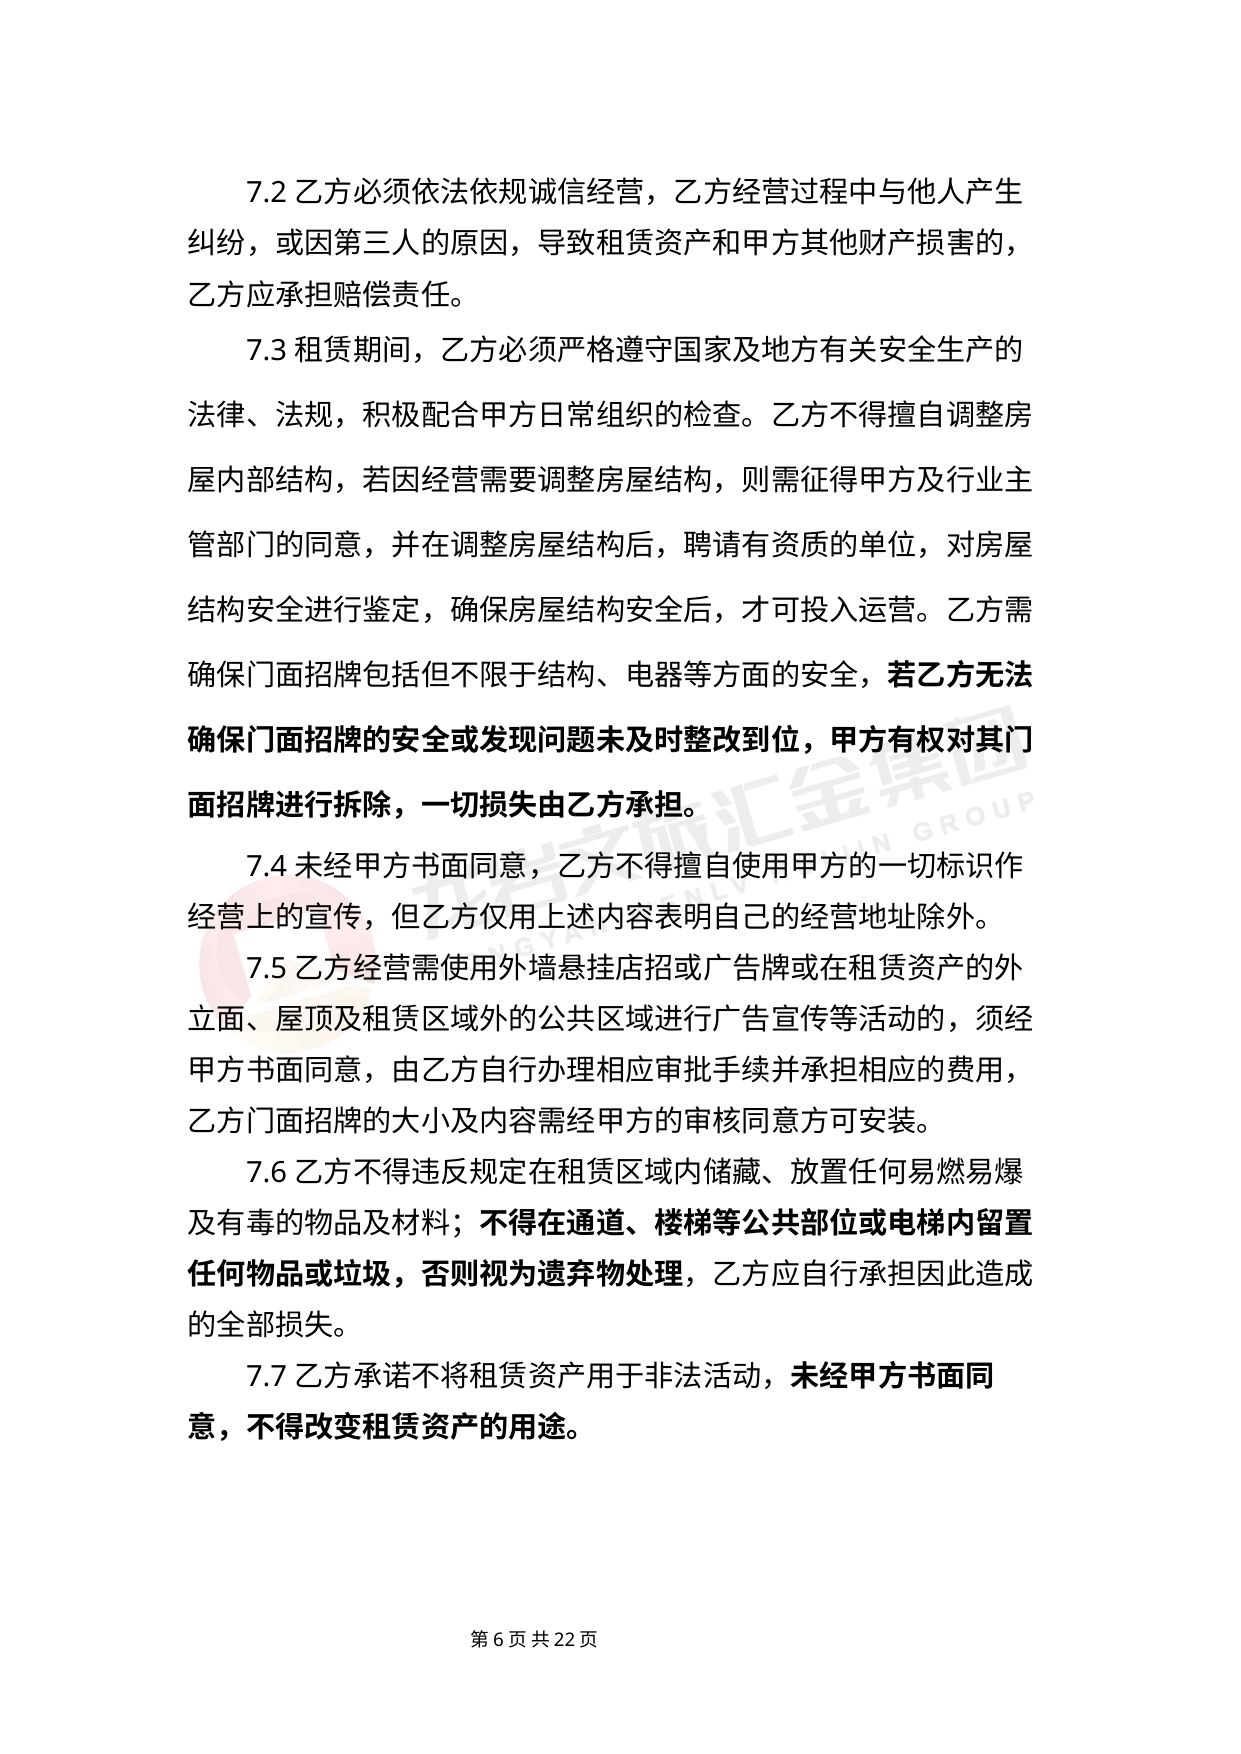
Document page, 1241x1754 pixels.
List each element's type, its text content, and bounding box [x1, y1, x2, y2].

text 7.2 乙方必须依法依规诚信经营，乙方经营过程中与他人产生纠纷，或因第三人的原因，导致租赁资产和甲方其他财产损害的，乙方应承担赔偿责任。 [187, 162, 1053, 315]
text 7.5 乙方经营需使用外墙悬挂店招或广告牌或在租赁资产的外立面、屋顶及租赁区域外的公共区域进行广告宣传等活动的，须经甲方书面同意，由乙方自行办理相应审批手续并承担相应的费用，乙方门面招牌的大小及内容需经甲方的审核同意方可安装。 [187, 937, 1053, 1141]
text 7.6 乙方不得违反规定在租赁区域内储藏、放置任何易燃易爆及有毒的物品及材料；不得在通道、楼梯等公共部位或电梯内留置任何物品或垃圾，否则视为遗弃物处理，乙方应自行承担因此造成的全部损失。 [187, 1141, 1053, 1346]
text 7.4 未经甲方书面同意，乙方不得擅自使用甲方的一切标识作经营上的宣传，但乙方仅用上述内容表明自己的经营地址除外。 [187, 835, 1053, 937]
text 7.3 租赁期间，乙方必须严格遵守国家及地方有关安全生产的法律、法规，积极配合甲方日常组织的检查。乙方不得擅自调整房屋内部结构，若因经营需要调整房屋结构，则需征得甲方及行业主管部门的同意，并在调整房屋结构后，聘请有资质的单位，对房屋结构安全进行鉴定，确保房屋结构安全后，才可投入运营。乙方需确保门面招牌包括但不限于结构、电器等方面的安全，若乙方无法确保门面招牌的安全或发现问题未及时整改到位，甲方有权对其门面招牌进行拆除，一切损失由乙方承担。 [187, 315, 1053, 835]
text 7.7 乙方承诺不将租赁资产用于非法活动，未经甲方书面同意，不得改变租赁资产的用途。 [187, 1346, 1053, 1448]
